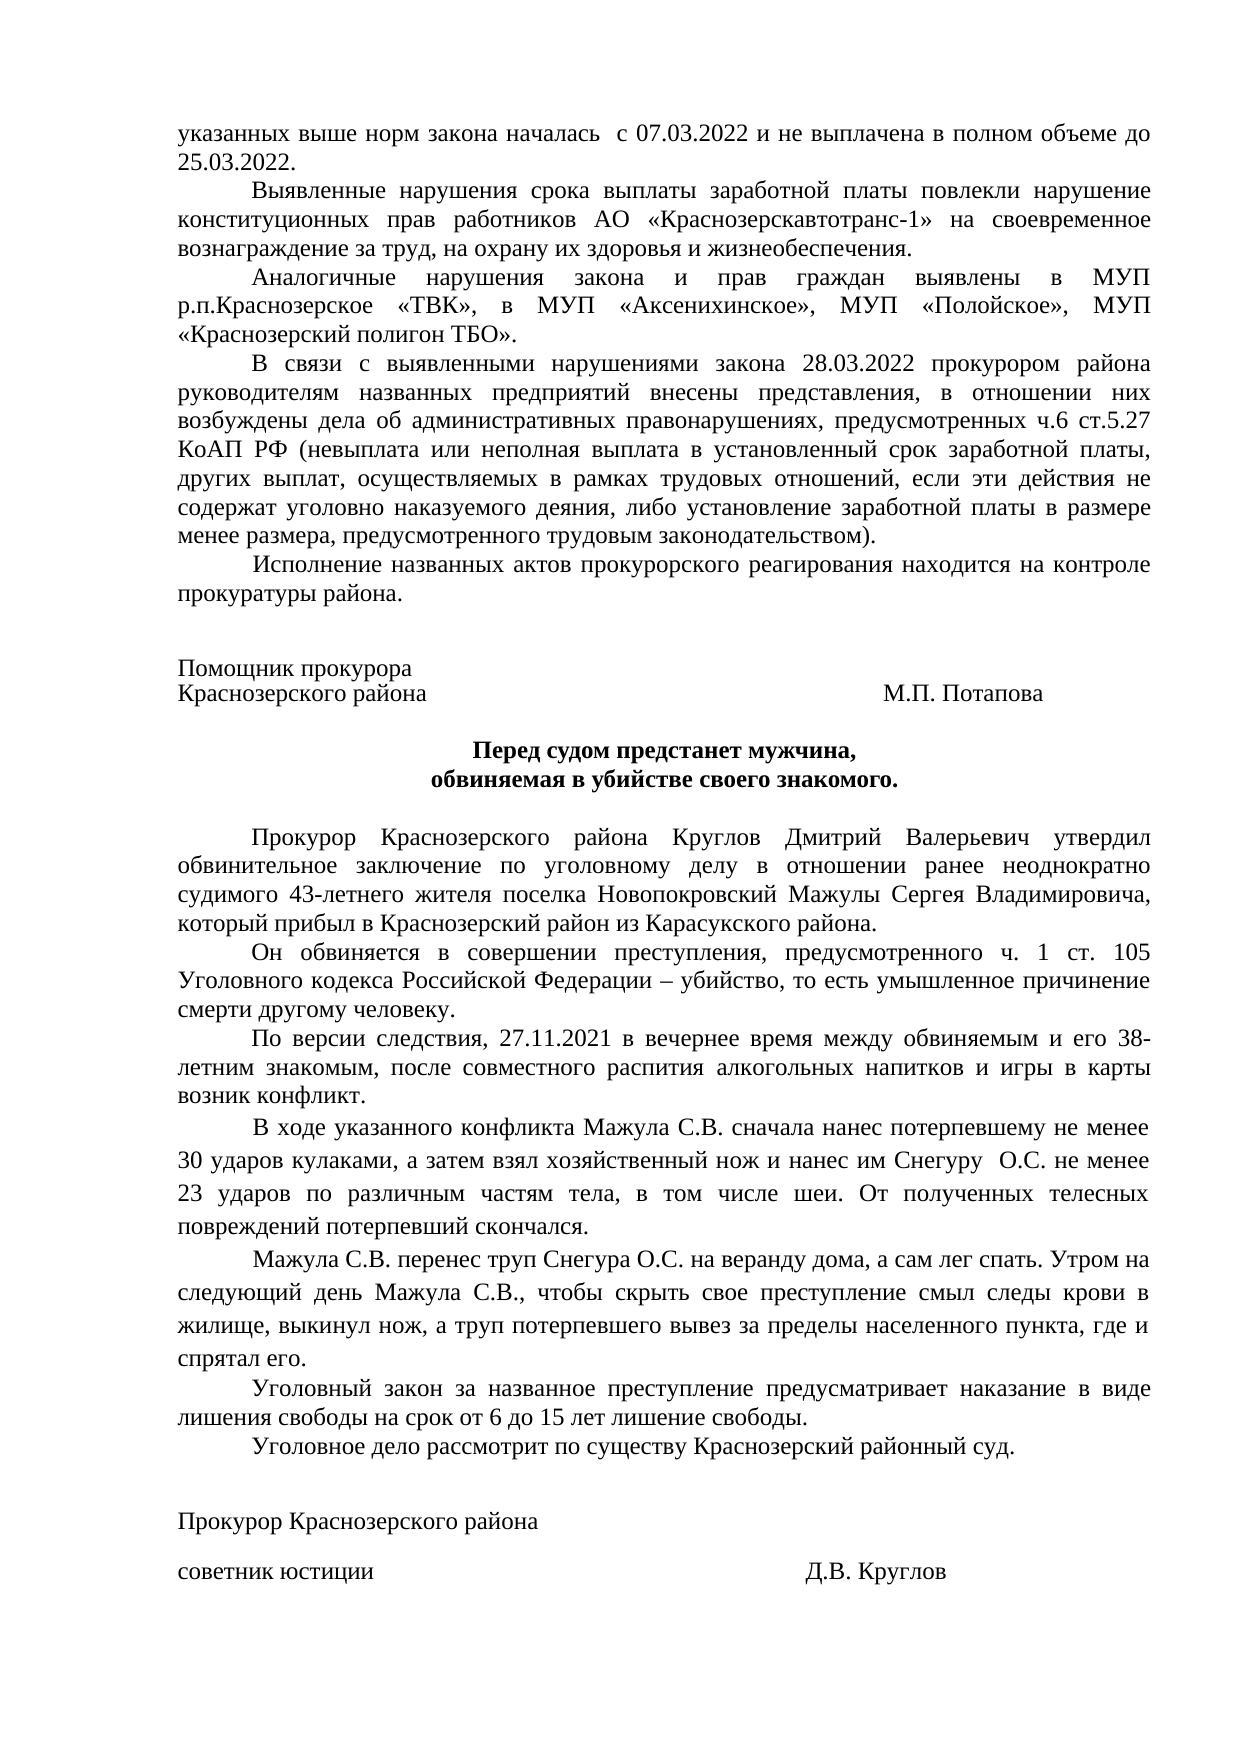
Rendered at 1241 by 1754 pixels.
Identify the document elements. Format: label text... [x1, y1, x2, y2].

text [177, 118, 1152, 176]
text Прокурор Краснозерского района Круглов Дмитрий Валерьевич утвердил обвинительное заключение по уголовному делу в отношении ранее неоднократно судимого 43-летнего жителя поселка Новопокровский Мажулы Сергея Владимировича, который прибыл в Краснозерский район из Карасукского района. [177, 822, 1152, 937]
text Уголовное дело рассмотрит по существу Краснозерский районный суд. [177, 1431, 1152, 1460]
text Выявленные нарушения срока выплаты заработной платы повлекли нарушение конституционных прав работников АО «Краснозерскавтотранс-1» на своевременное вознаграждение за труд, на охрану их здоровья и жизнеобеспечения. [177, 176, 1152, 262]
text В связи с выявленными нарушениями закона 28.03.2022 прокурором района руководителям названных предприятий внесены представления, в отношении них возбуждены дела об административных правонарушениях, предусмотренных ч.6 ст.5.27 КоАП РФ (невыплата или неполная выплата в установленный срок заработной платы, других выплат, осуществляемых в рамках трудовых отношений, если эти действия не содержат уголовно наказуемого деяния, либо установление заработной платы в размере менее размера, предусмотренного трудовым законодательством). [177, 348, 1152, 549]
text Прокурор Краснозерского района [177, 1510, 1152, 1535]
text обвиняемая в убийстве своего знакомого. [177, 764, 1152, 793]
text Мажула С.В. перенес труп Снегура О.С. на веранду дома, а сам лег спать. Утром на следующий день Мажула С.В., чтобы скрыть свое преступление смыл следы крови в жилище, выкинул нож, а труп потерпевшего вывез за пределы населенного пункта, где и спрятал его. [177, 1241, 1150, 1373]
text В ходе указанного конфликта Мажула С.В. сначала нанес потерпевшему не менее 30 ударов кулаками, а затем взял хозяйственный нож и нанес им Снегуру О.С. не менее 23 ударов по различным частям тела, в том числе шеи. От полученных телесных повреждений потерпевший скончался. [177, 1109, 1150, 1241]
text советник юстиции Д.В. Круглов [177, 1560, 1152, 1585]
text Исполнение названных актов прокурорского реагирования находится на контроле прокуратуры района. [177, 549, 1152, 607]
text По версии следствия, 27.11.2021 в вечернее время между обвиняемым и его 38-летним знакомым, после совместного распития алкогольных напитков и игры в карты возник конфликт. [177, 1023, 1152, 1109]
text Перед судом предстанет мужчина, [177, 736, 1152, 764]
text Аналогичные нарушения закона и прав граждан выявлены в МУП р.п.Краснозерское «ТВК», в МУП «Аксенихинское», МУП «Полойское», МУП «Краснозерский полигон ТБО». [177, 262, 1152, 348]
text Уголовный закон за названное преступление предусматривает наказание в виде лишения свободы на срок от 6 до 15 лет лишение свободы. [177, 1373, 1152, 1431]
text Помощник прокурора [177, 657, 1152, 682]
text Краснозерского района М.П. Потапова [177, 682, 1152, 707]
text Он обвиняется в совершении преступления, предусмотренного ч. 1 ст. 105 Уголовного кодекса Российской Федерации – убийство, то есть умышленное причинение смерти другому человеку. [177, 937, 1152, 1023]
